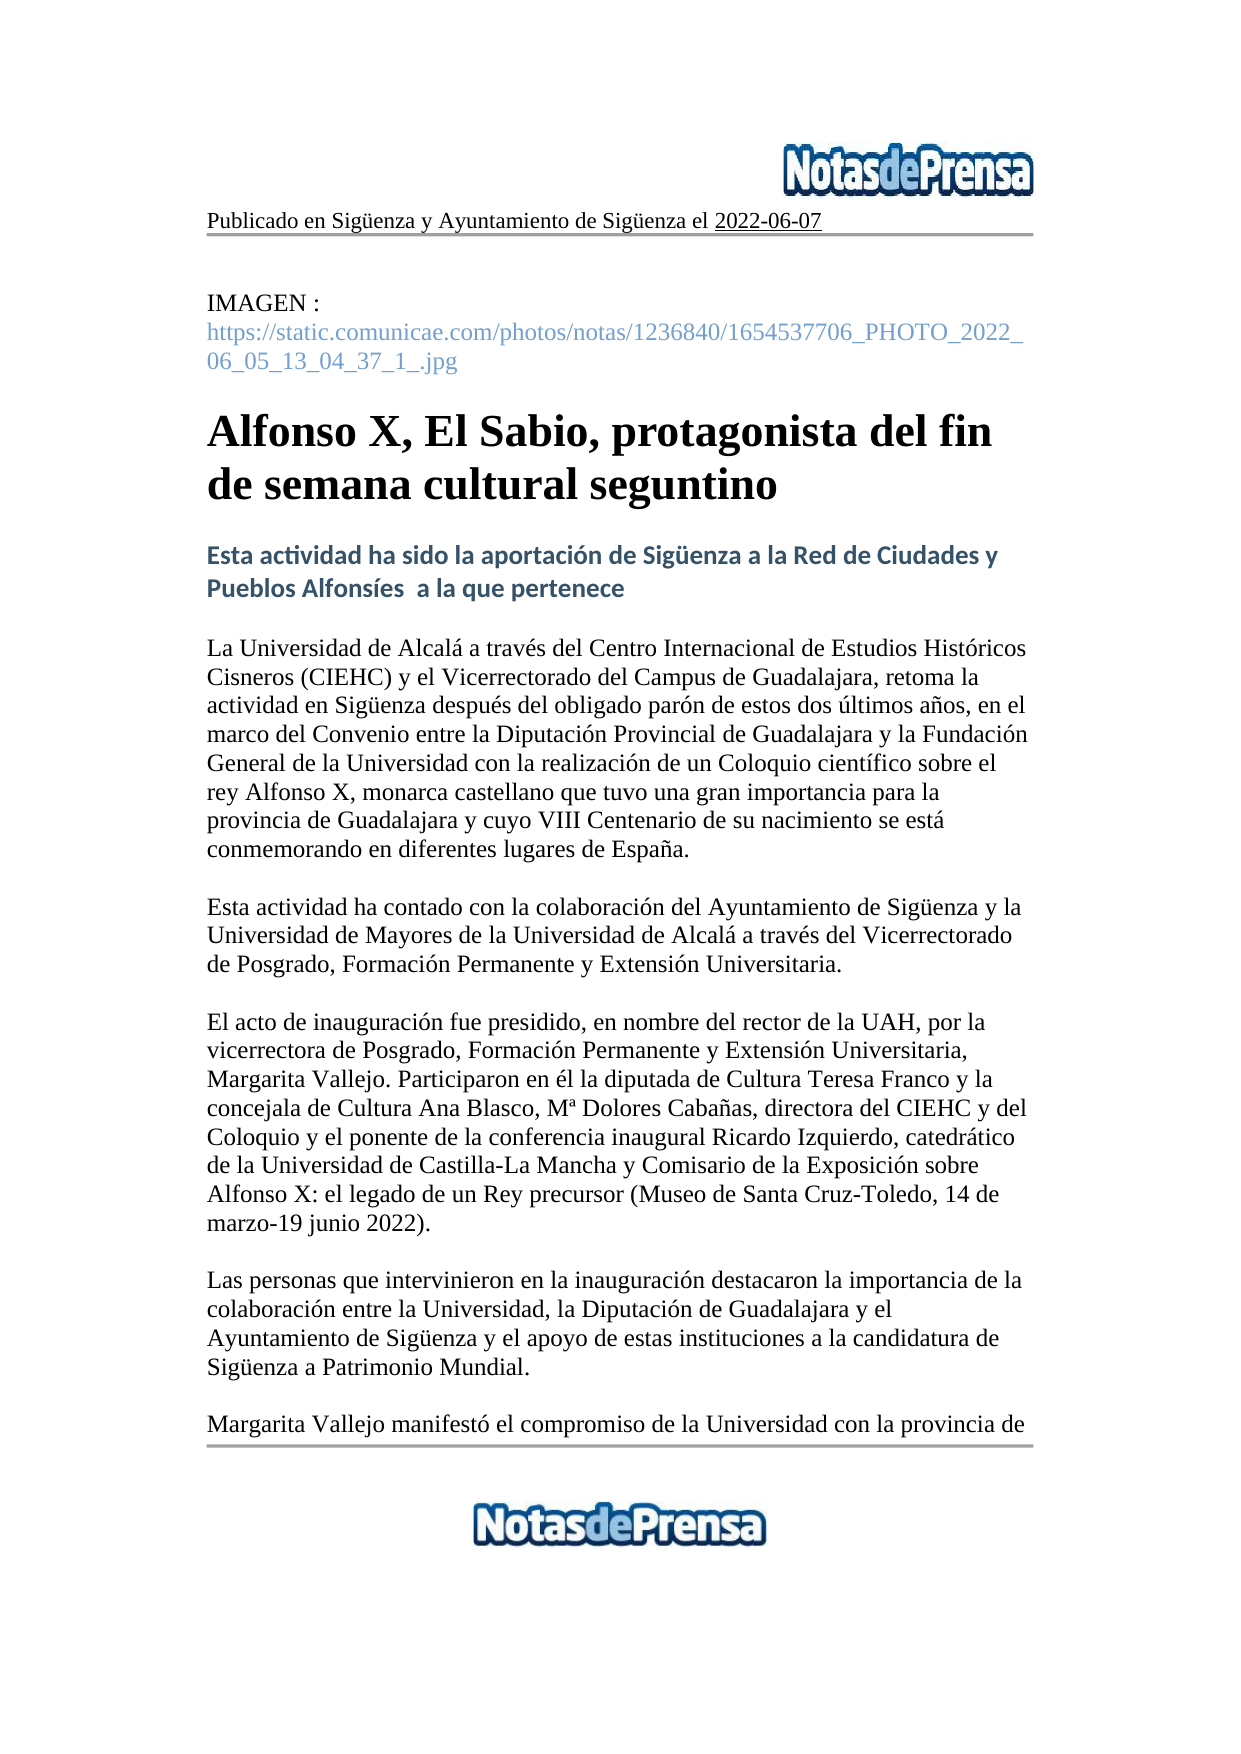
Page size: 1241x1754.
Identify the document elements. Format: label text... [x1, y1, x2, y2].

picture [473, 1501, 767, 1548]
subtitle Esta actividad ha sido la aportación de Sigüenza a la Red de Ciudades y Pueblos Alfonsíes a la que pertenece [207, 538, 1033, 604]
text IMAGEN : https://static.comunicae.com/photos/notas/1236840/1654537706_PHOTO_2022_06_05_13_04_37_1_.jpg [207, 288, 1033, 374]
picture [783, 142, 1034, 199]
subtitle Alfonso X, El Sabio, protagonista del fin de semana cultural seguntino [207, 404, 1033, 509]
